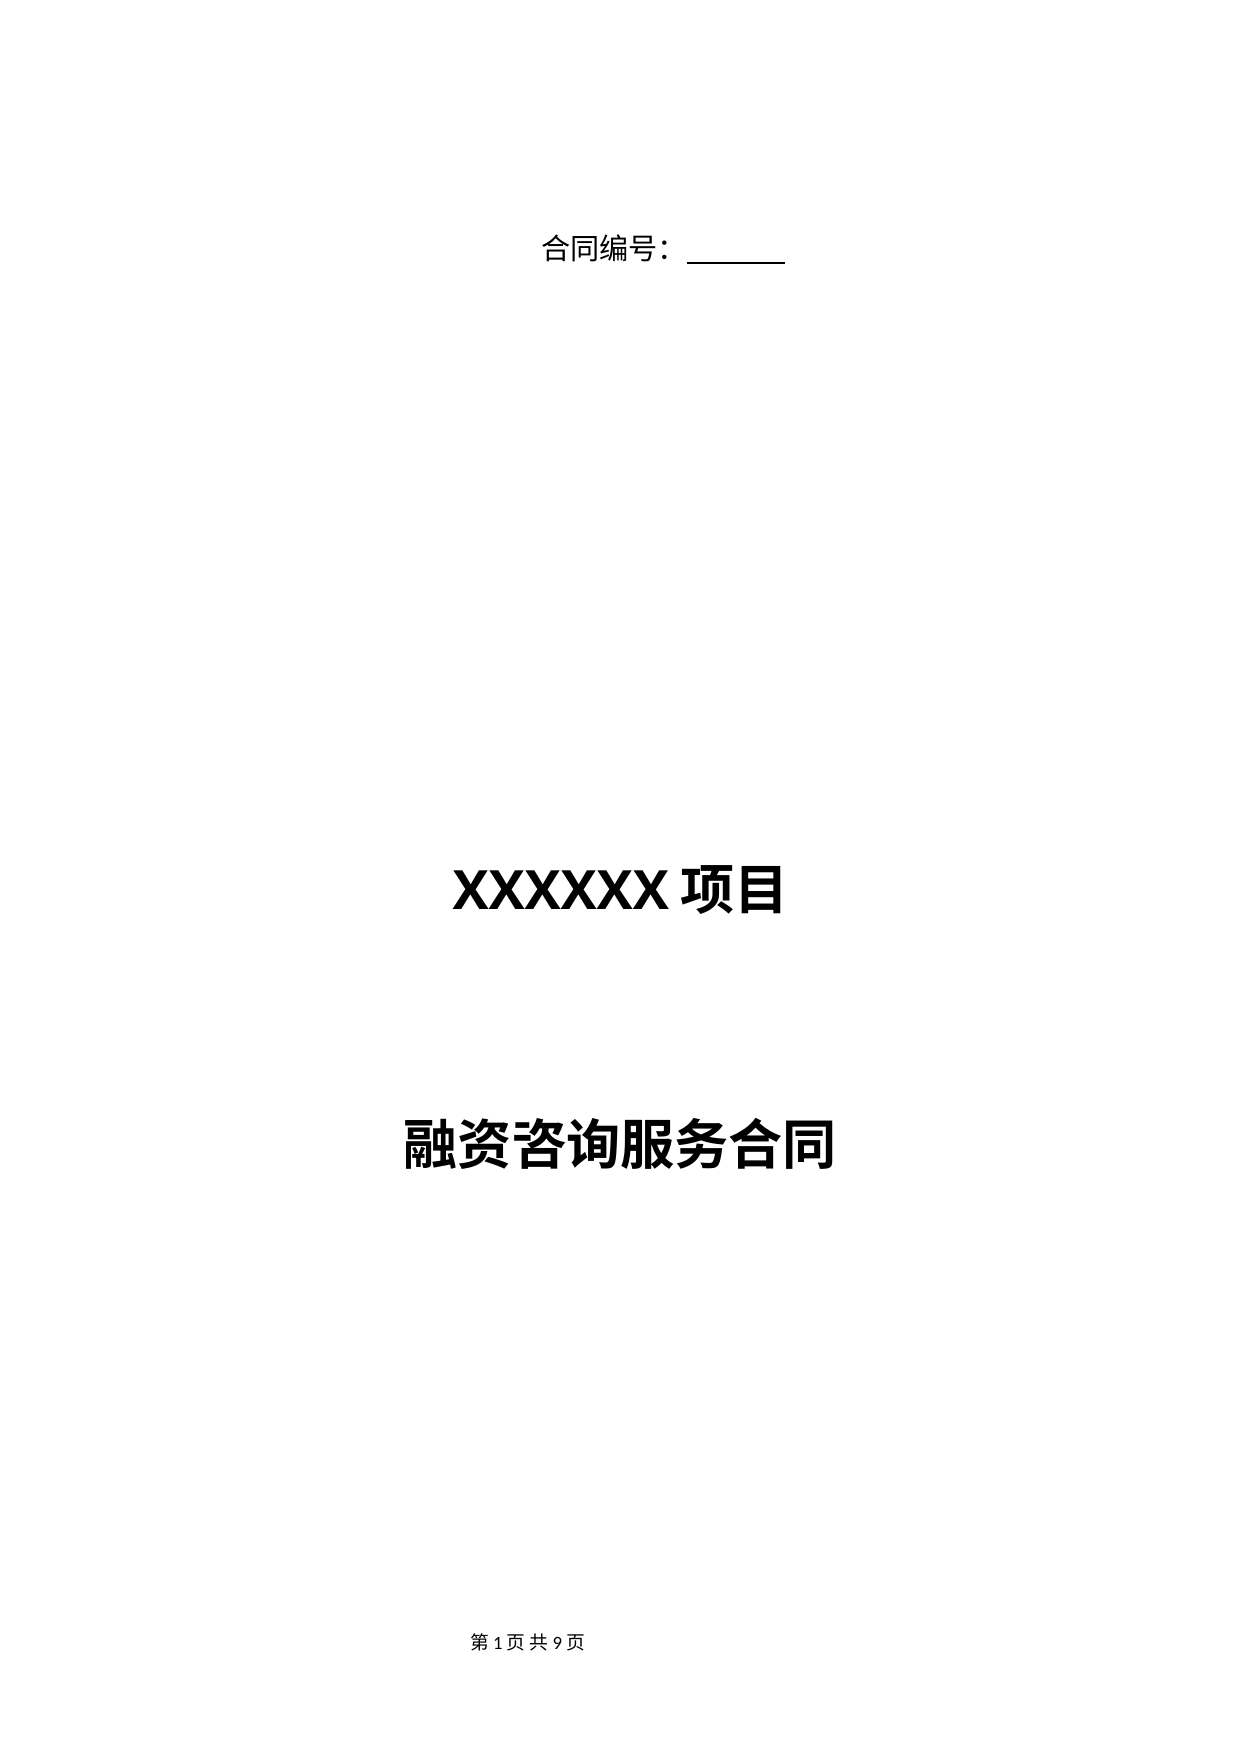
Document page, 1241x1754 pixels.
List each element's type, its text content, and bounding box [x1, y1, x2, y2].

text 融资咨询服务合同 [177, 1092, 1063, 1190]
text 合同编号： [177, 214, 1063, 279]
text XXXXXX项目 [177, 838, 1063, 935]
